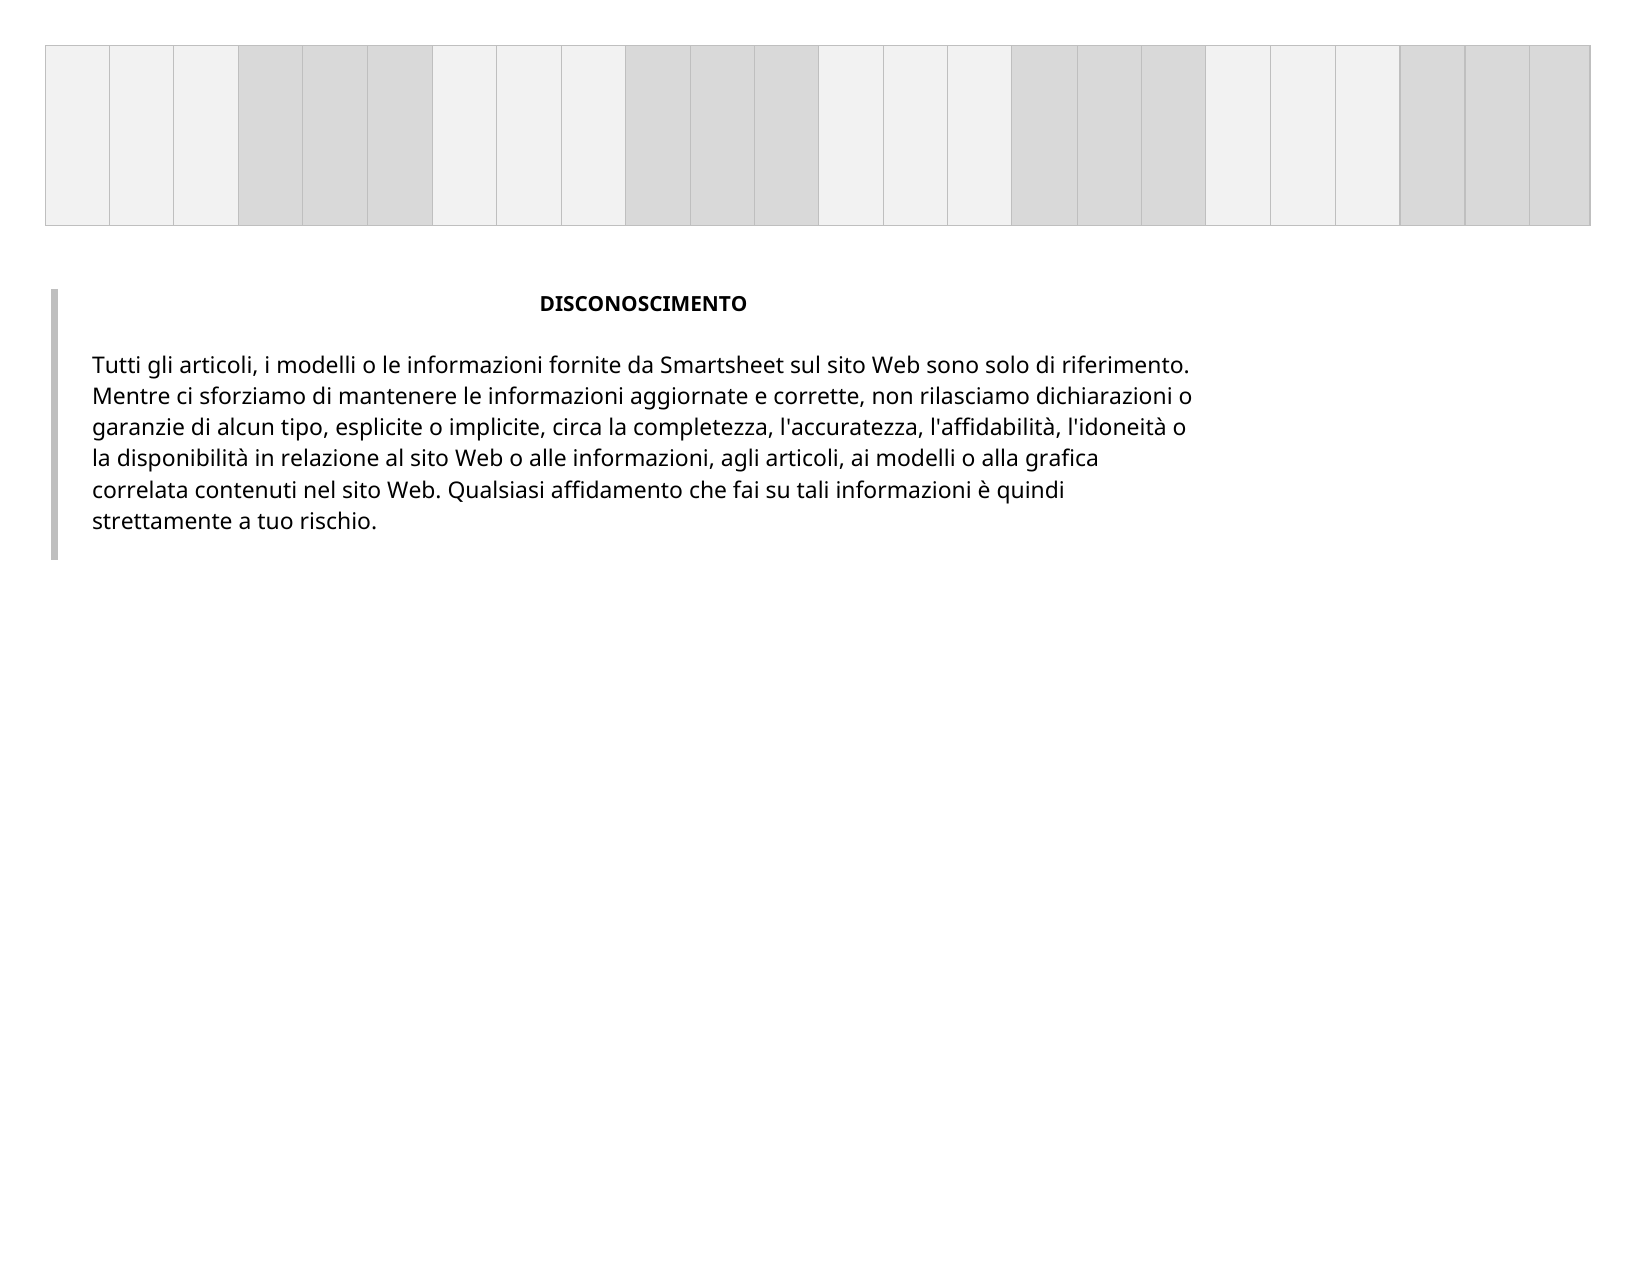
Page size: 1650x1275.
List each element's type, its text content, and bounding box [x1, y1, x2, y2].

table_cell [691, 46, 754, 225]
table_cell [1142, 46, 1205, 225]
table_cell [433, 46, 496, 225]
table_cell [1206, 46, 1270, 225]
table_cell [368, 46, 432, 225]
table_cell [1530, 46, 1589, 225]
table_cell [1336, 46, 1399, 225]
table_header DISCONOSCIMENTO Tutti gli articoli, i modelli o le informazioni fornite da Smartsheet sul sito Web sono solo di riferimento. Mentre ci sforziamo di mantenere le informazioni aggiornate e corrette, non rilasciamo dichiarazioni o garanzie di alcun tipo, esplicite o implicite, circa la completezza, l'accuratezza, l'affidabilità, l'idoneità o la disponibilità in relazione al sito Web o alle informazioni, agli articoli, ai modelli o alla grafica correlata contenuti nel sito Web. Qualsiasi affidamento che fai su tali informazioni è quindi strettamente a tuo rischio. [58, 289, 1207, 560]
table_cell [239, 46, 302, 225]
table_cell [46, 46, 109, 225]
table_cell [303, 46, 367, 225]
table_cell [755, 46, 818, 225]
table_cell [562, 46, 625, 225]
table_cell [1078, 46, 1141, 225]
table_cell [1271, 46, 1335, 225]
table_cell [1012, 46, 1077, 225]
table_cell [884, 46, 947, 225]
table_cell [110, 46, 173, 225]
table_cell [626, 46, 690, 225]
table_cell [174, 46, 238, 225]
table_cell [819, 46, 883, 225]
table_cell [948, 46, 1011, 225]
table_cell [1401, 46, 1464, 225]
table_cell [497, 46, 561, 225]
table_cell [1466, 46, 1529, 225]
